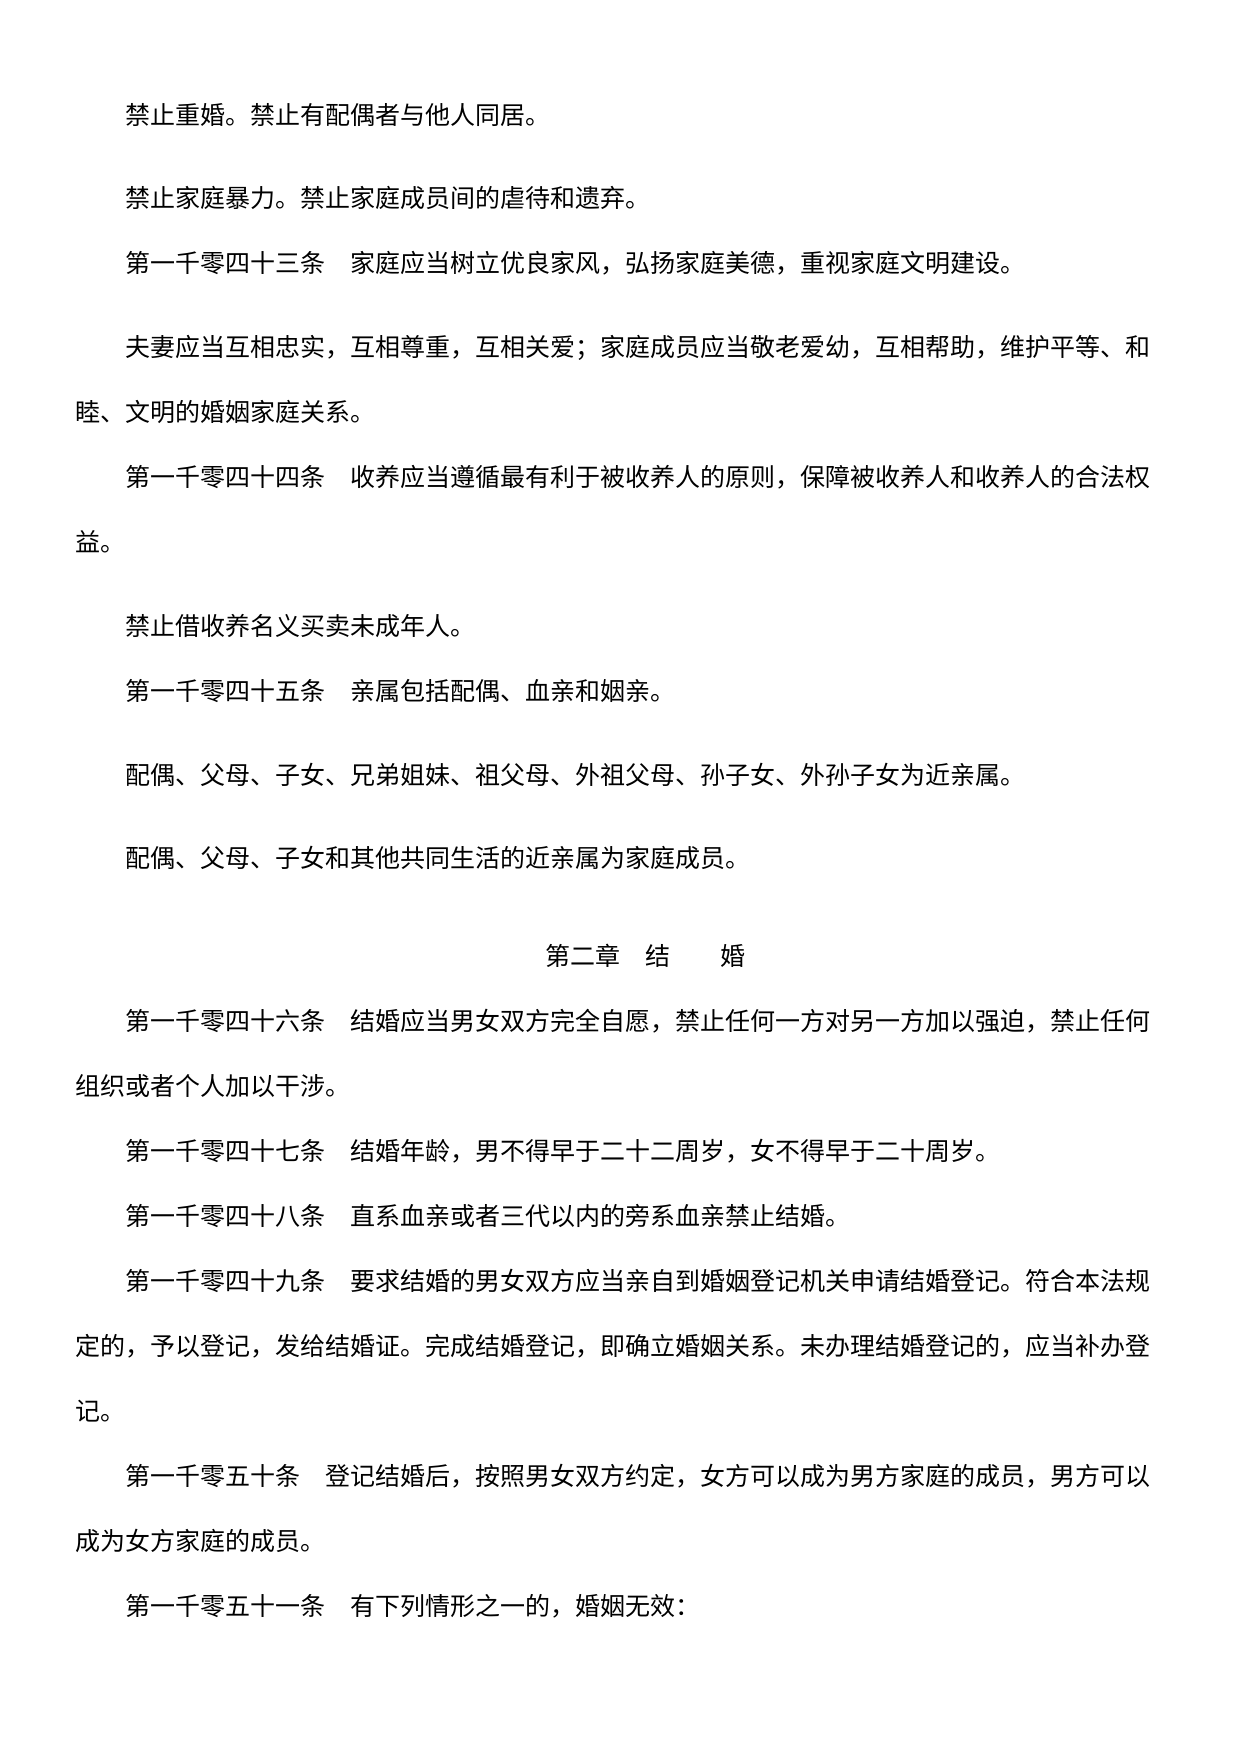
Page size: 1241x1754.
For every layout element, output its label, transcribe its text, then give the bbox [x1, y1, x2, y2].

text 禁止家庭暴力。禁止家庭成员间的虐待和遗弃。 [75, 164, 1165, 229]
text 禁止重婚。禁止有配偶者与他人同居。 [75, 81, 1165, 146]
text 第二章 结 婚 [75, 922, 1165, 987]
text 第一千零四十五条 亲属包括配偶、血亲和姻亲。 [75, 657, 1165, 722]
text 第一千零四十九条 要求结婚的男女双方应当亲自到婚姻登记机关申请结婚登记。符合本法规定的，予以登记，发给结婚证。完成结婚登记，即确立婚姻关系。未办理结婚登记的，应当补办登记。 [75, 1247, 1165, 1442]
text 第一千零四十六条 结婚应当男女双方完全自愿，禁止任何一方对另一方加以强迫，禁止任何组织或者个人加以干涉。 [75, 987, 1165, 1117]
text 第一千零四十三条 家庭应当树立优良家风，弘扬家庭美德，重视家庭文明建设。 [75, 229, 1165, 294]
text 第一千零五十条 登记结婚后，按照男女双方约定，女方可以成为男方家庭的成员，男方可以成为女方家庭的成员。 [75, 1442, 1165, 1572]
text 第一千零四十四条 收养应当遵循最有利于被收养人的原则，保障被收养人和收养人的合法权益。 [75, 443, 1165, 573]
text 第一千零四十七条 结婚年龄，男不得早于二十二周岁，女不得早于二十周岁。 [75, 1117, 1165, 1182]
text 第一千零五十一条 有下列情形之一的，婚姻无效： [75, 1572, 1165, 1637]
text 禁止借收养名义买卖未成年人。 [75, 592, 1165, 657]
text 配偶、父母、子女和其他共同生活的近亲属为家庭成员。 [75, 824, 1165, 889]
text 第一千零四十八条 直系血亲或者三代以内的旁系血亲禁止结婚。 [75, 1182, 1165, 1247]
text 配偶、父母、子女、兄弟姐妹、祖父母、外祖父母、孙子女、外孙子女为近亲属。 [75, 741, 1165, 806]
text 夫妻应当互相忠实，互相尊重，互相关爱；家庭成员应当敬老爱幼，互相帮助，维护平等、和睦、文明的婚姻家庭关系。 [75, 313, 1165, 443]
